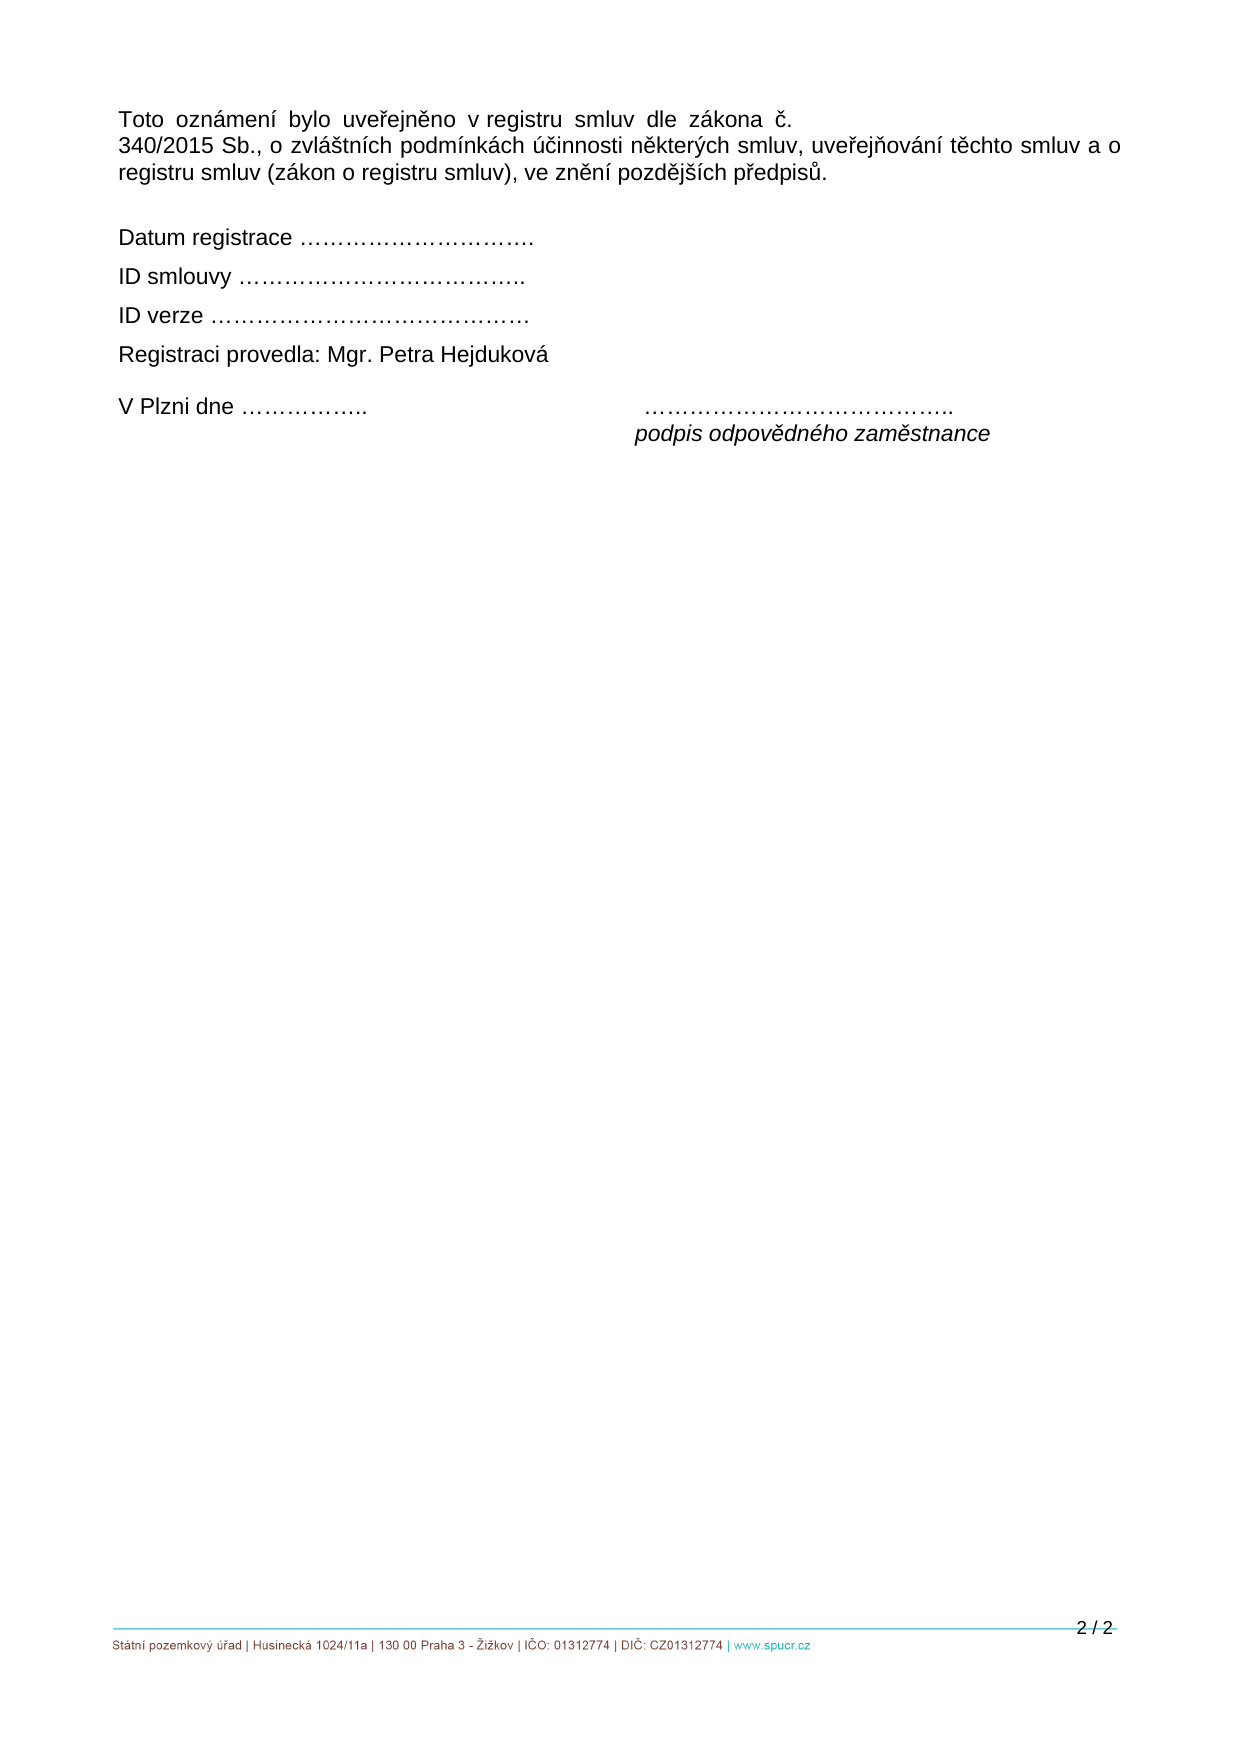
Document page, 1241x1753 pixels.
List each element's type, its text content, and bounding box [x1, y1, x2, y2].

text Registraci provedla: Mgr. Petra Hejduková [118, 341, 1122, 367]
text Datum registrace …………………………. [118, 224, 1122, 250]
text podpis odpovědného zaměstnance [118, 419, 1122, 446]
text ID smlouvy ……………………………….. [118, 263, 1122, 289]
text Toto oznámení bylo uveřejněno v registru smluv dle zákona č. 340/2015 Sb., o zvláštních podmínkách účinnosti některých smluv, uveřejňování těchto smluv a o registru smluv (zákon o registru smluv), ve znění pozdějších předpisů. [118, 106, 1122, 185]
picture [93, 1625, 1140, 1656]
text ID verze …………………………………… [118, 302, 1122, 328]
text V Plzni dne …………….. ………………………………….. [118, 393, 1122, 419]
